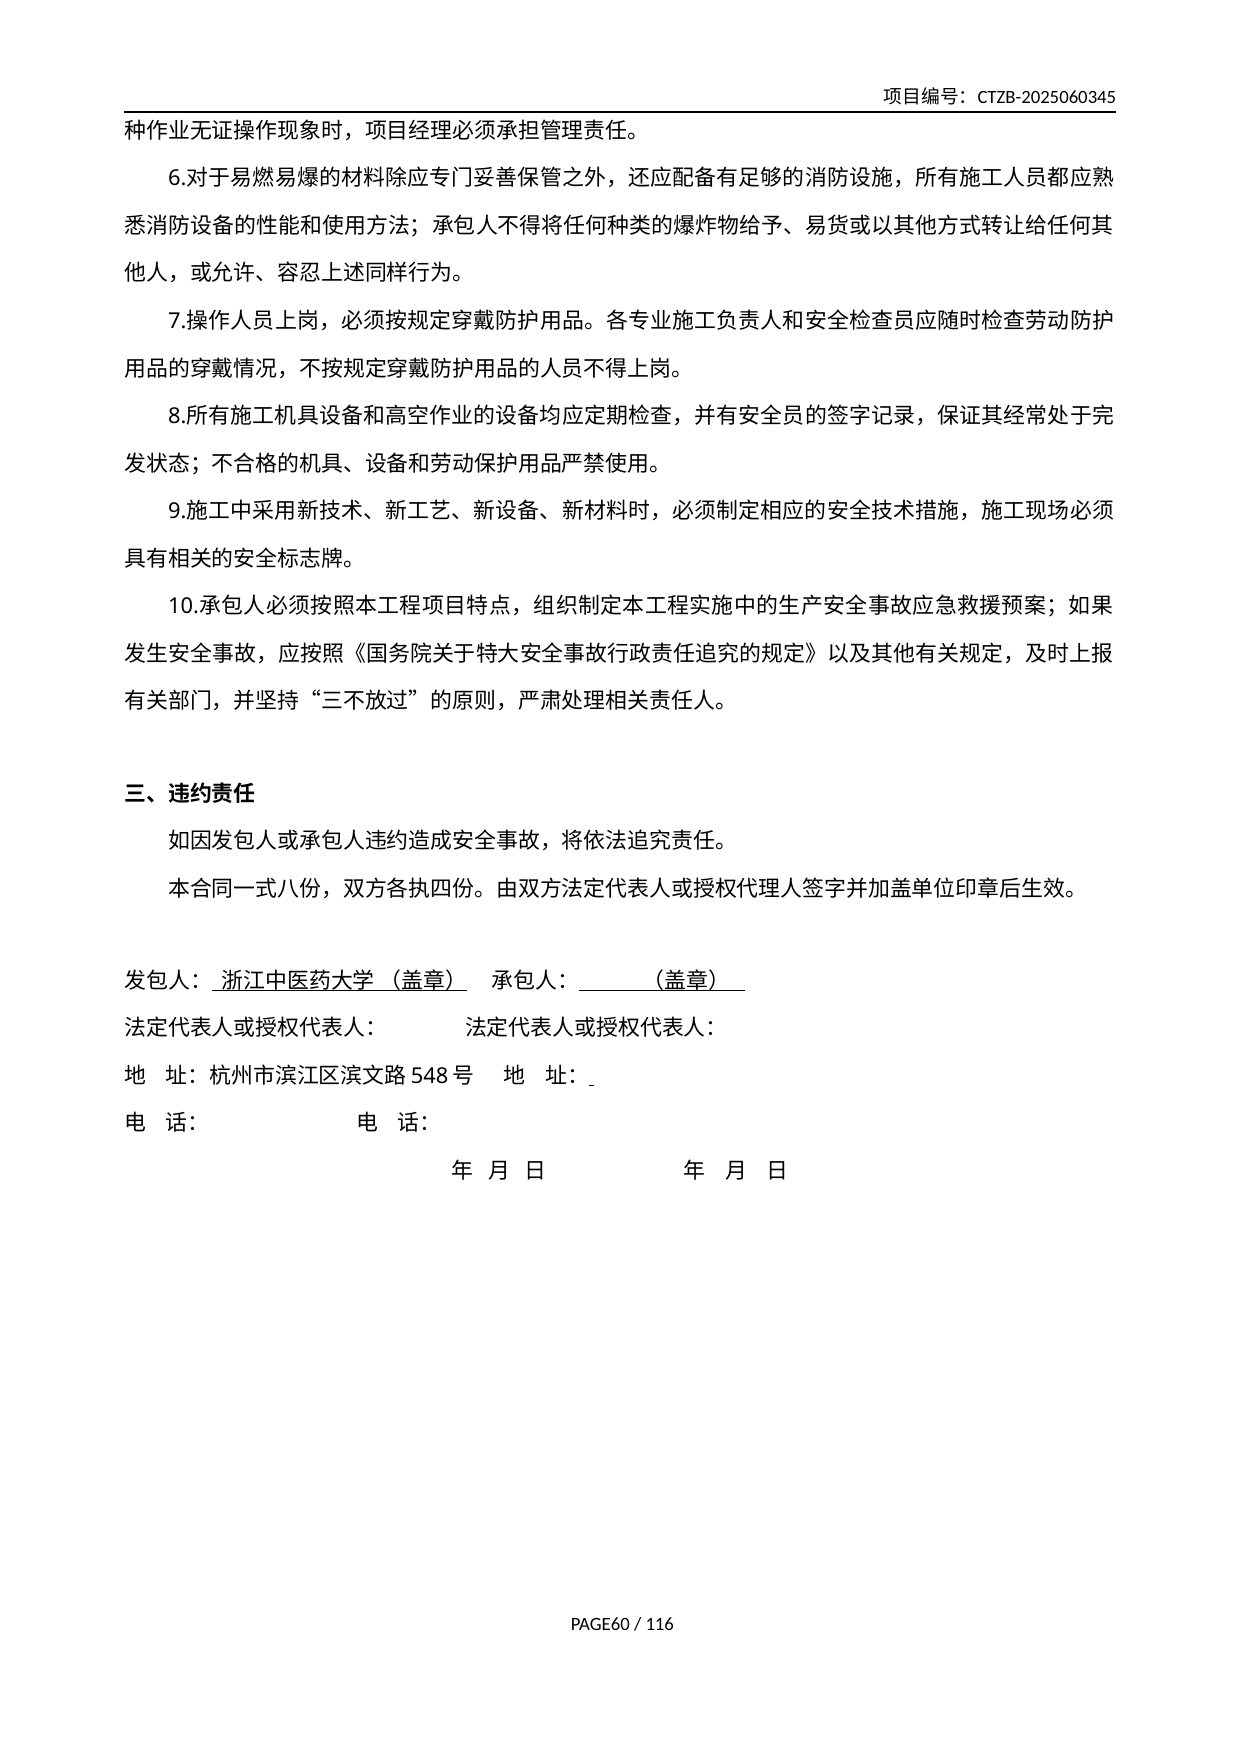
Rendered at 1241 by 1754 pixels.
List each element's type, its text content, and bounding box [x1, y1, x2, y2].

text 地 址：杭州市滨江区滨文路548号 地 址： [124, 1058, 1116, 1089]
text 本合同一式八份，双方各执四份。由双方法定代表人或授权代理人签字并加盖单位印章后生效。 [124, 871, 1116, 902]
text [124, 113, 1116, 144]
text 10.承包人必须按照本工程项目特点，组织制定本工程实施中的生产安全事故应急救援预案；如果发生安全事故，应按照《国务院关于特大安全事故行政责任追究的规定》以及其他有关规定，及时上报有关部门，并坚持“三不放过”的原则，严肃处理相关责任人。 [124, 588, 1116, 715]
text 法定代表人或授权代表人： 法定代表人或授权代表人： [124, 1010, 1116, 1042]
text 电 话： 电 话： [124, 1105, 1116, 1137]
text 8.所有施工机具设备和高空作业的设备均应定期检查，并有安全员的签字记录，保证其经常处于完发状态；不合格的机具、设备和劳动保护用品严禁使用。 [124, 398, 1116, 477]
text 9.施工中采用新技术、新工艺、新设备、新材料时，必须制定相应的安全技术措施，施工现场必须具有相关的安全标志牌。 [124, 493, 1116, 572]
text 发包人： 浙江中医药大学 （盖章） 承包人： （盖章） [124, 963, 1116, 994]
text 6.对于易燃易爆的材料除应专门妥善保管之外，还应配备有足够的消防设施，所有施工人员都应熟悉消防设备的性能和使用方法；承包人不得将任何种类的爆炸物给予、易货或以其他方式转让给任何其他人，或允许、容忍上述同样行为。 [124, 160, 1116, 287]
text 年 月 日 年 月 日 [124, 1153, 1116, 1184]
text 三、违约责任 [124, 776, 1116, 807]
text 7.操作人员上岗，必须按规定穿戴防护用品。各专业施工负责人和安全检查员应随时检查劳动防护用品的穿戴情况，不按规定穿戴防护用品的人员不得上岗。 [124, 303, 1116, 382]
text 如因发包人或承包人违约造成安全事故，将依法追究责任。 [124, 823, 1116, 855]
